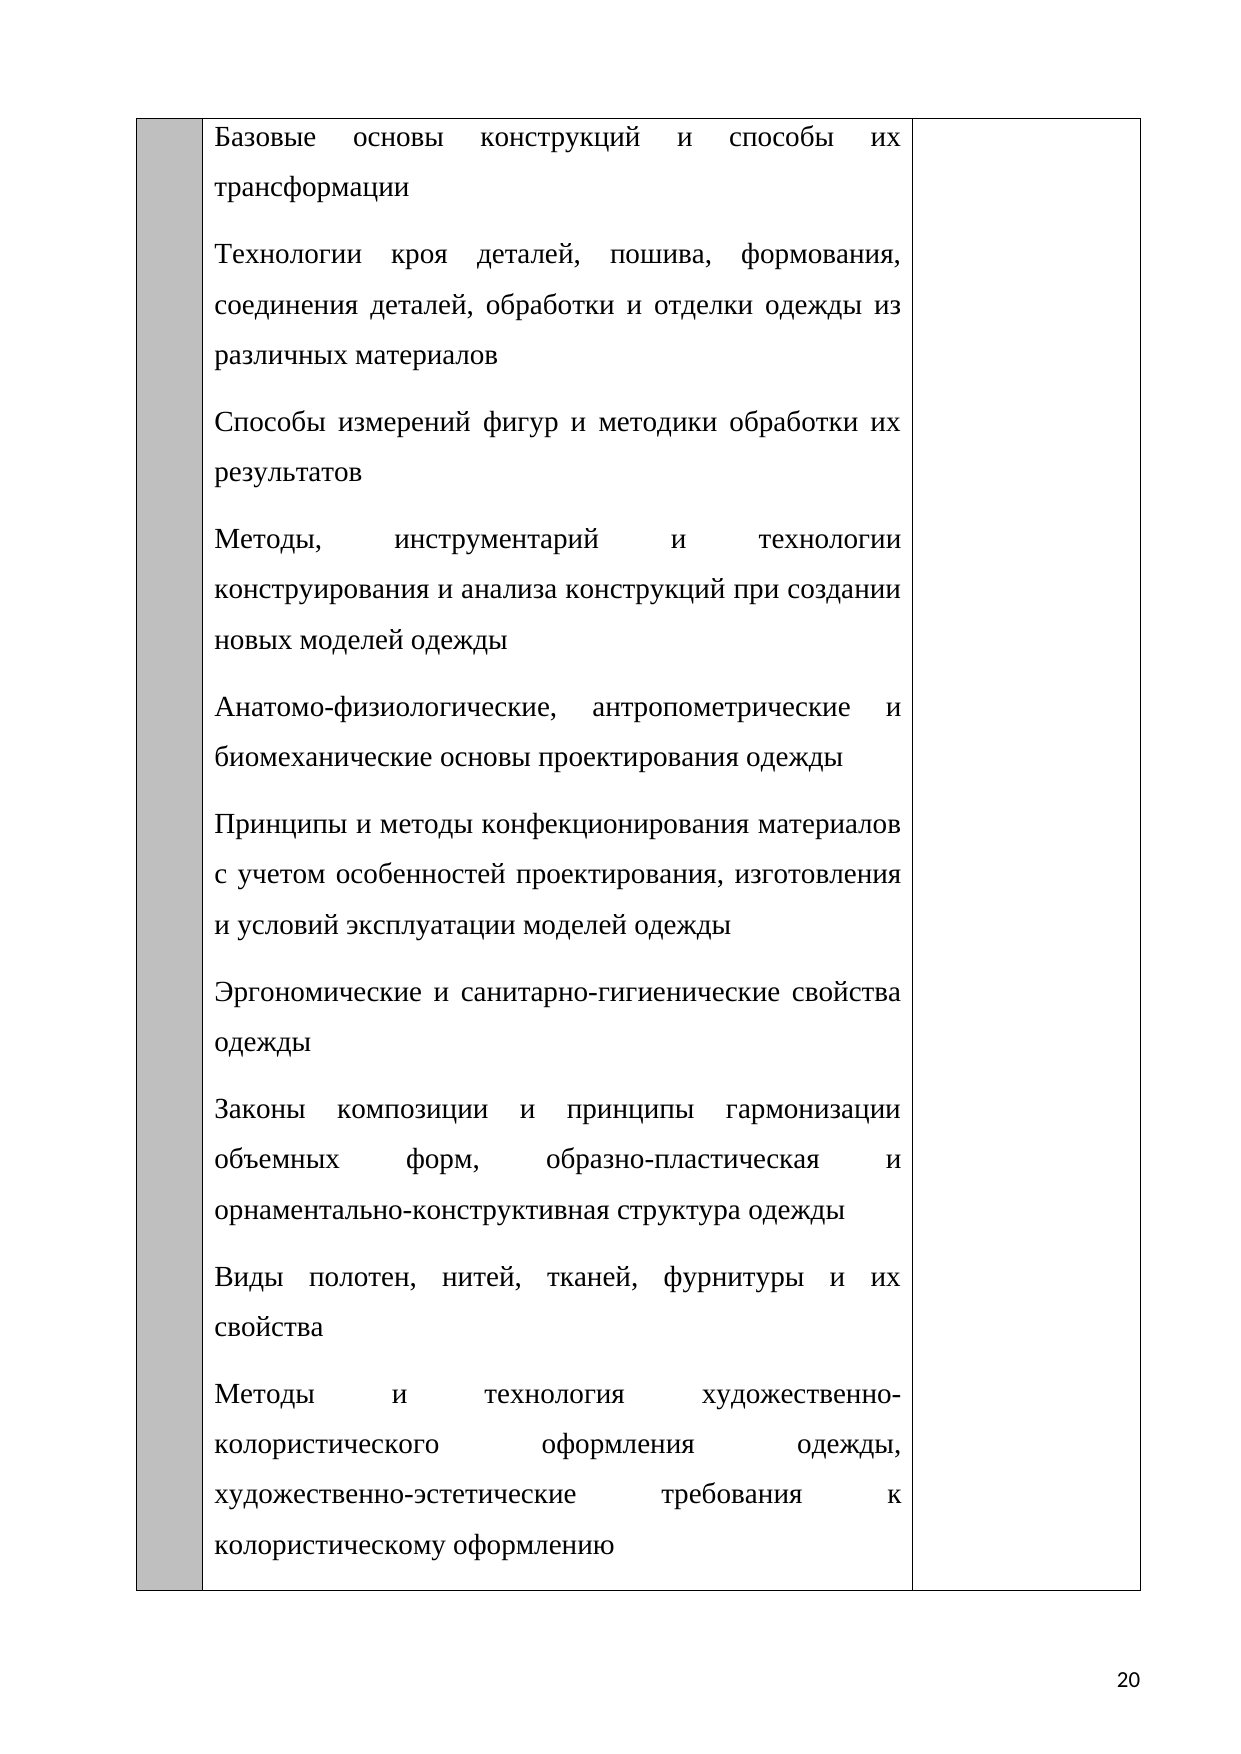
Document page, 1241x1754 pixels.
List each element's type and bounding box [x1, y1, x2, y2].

table_cell [203, 119, 912, 1590]
